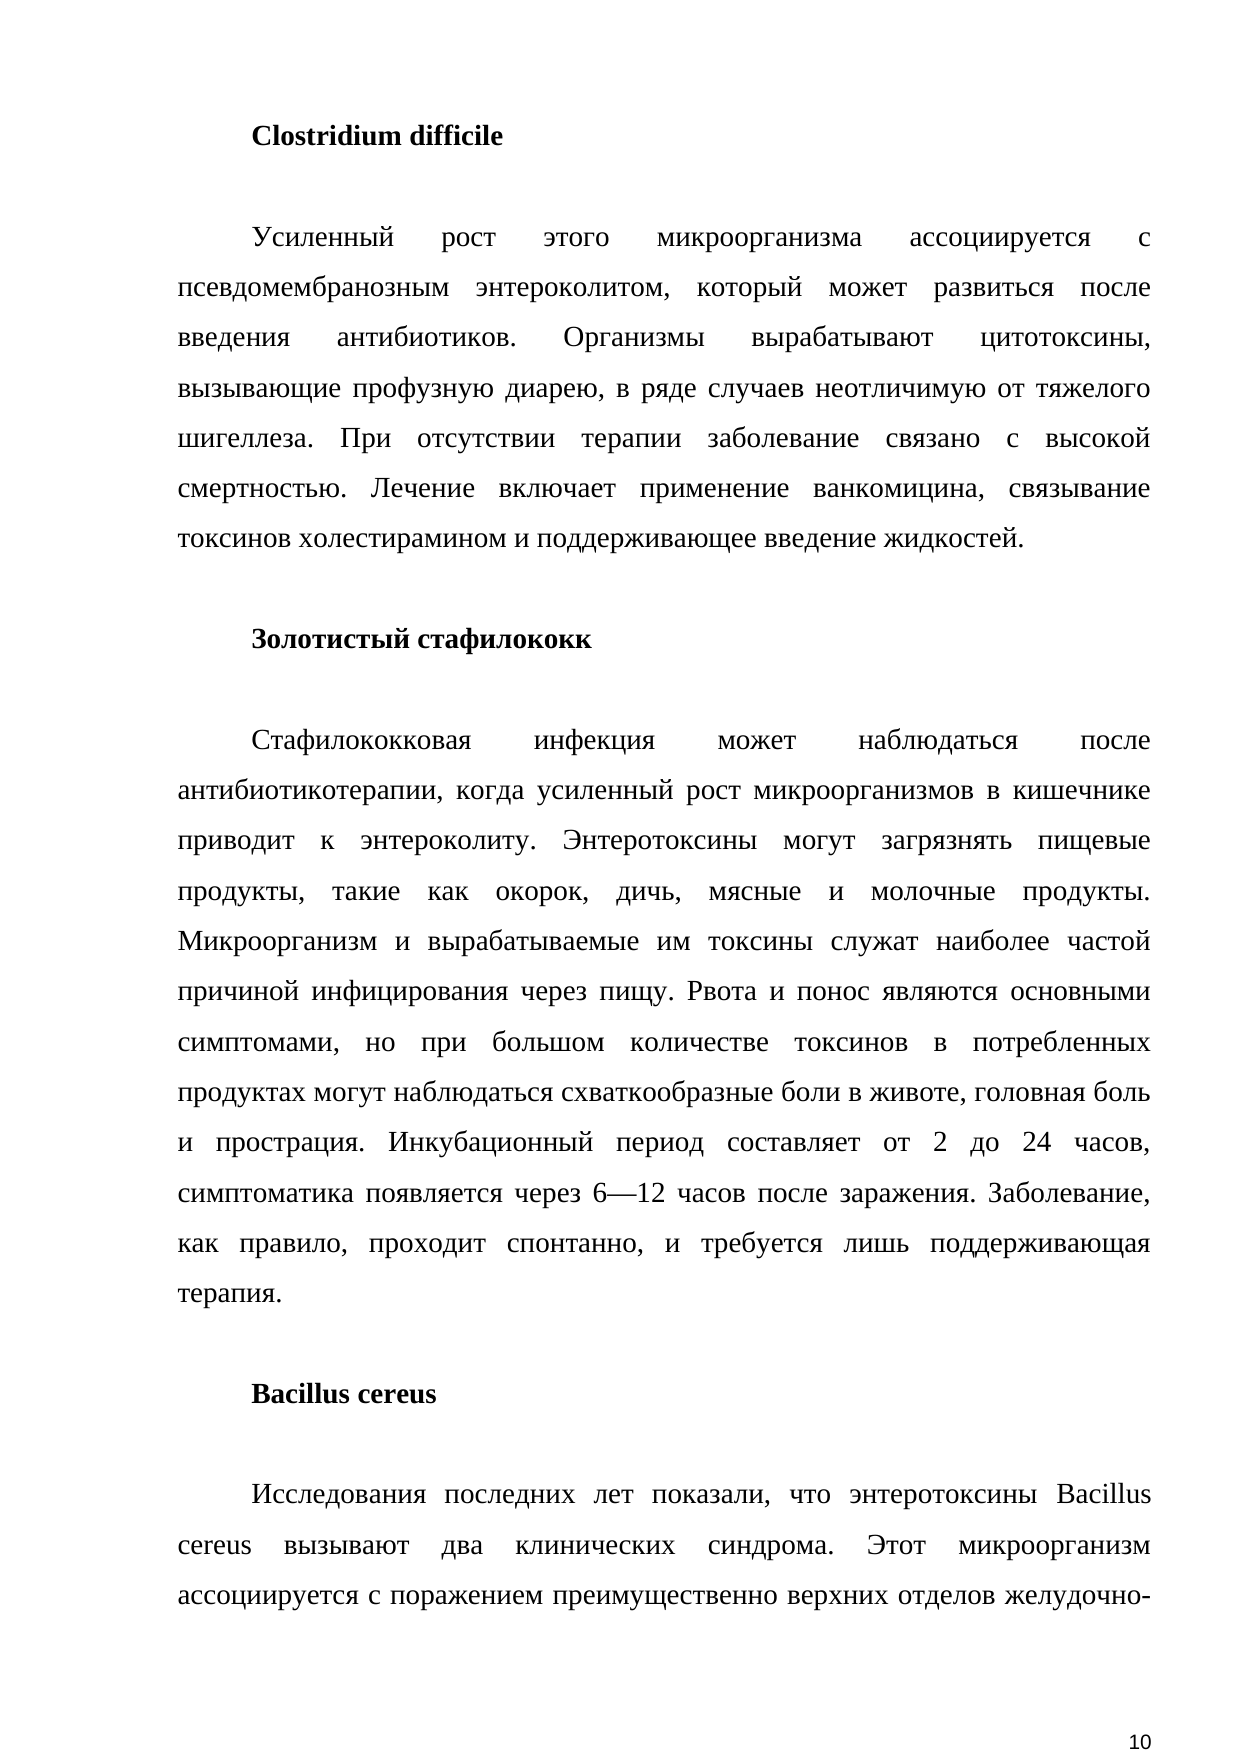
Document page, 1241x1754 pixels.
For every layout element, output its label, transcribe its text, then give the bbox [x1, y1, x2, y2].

text Стафилококковая инфекция может наблюдаться после антибиотикотерапии, когда усиленный рост микроорганизмов в кишечнике приводит к энтероколиту. Энтеротоксины могут загрязнять пищевые продукты, такие как окорок, дичь, мясные и молочные продукты. Микроорганизм и вырабатываемые им токсины служат наиболее частой причиной инфицирования через пищу. Рвота и понос являются основными симптомами, но при большом количестве токсинов в потребленных продуктах могут наблюдаться схваткообразные боли в животе, головная боль и прострация. Инкубационный период составляет от 2 до 24 часов, симптоматика появляется через 6—12 часов после заражения. Заболевание, как правило, проходит спонтанно, и требуется лишь поддерживающая терапия. [177, 722, 1152, 1309]
text Усиленный рост этого микроорганизма ассоциируется с псевдомембранозным энтероколитом, который может развиться после введения антибиотиков. Организмы вырабатывают цитотоксины, вызывающие профузную диарею, в ряде случаев неотличимую от тяжелого шигеллеза. При отсутствии терапии заболевание связано с высокой смертностью. Лечение включает применение ванкомицина, связывание токсинов холестирамином и поддерживающее введение жидкостей. [177, 219, 1152, 554]
text Золотистый стафилококк [177, 621, 1152, 655]
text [177, 1477, 1152, 1611]
text Bacillus cereus [177, 1376, 1152, 1409]
text Clostridium difficile [177, 118, 1152, 152]
